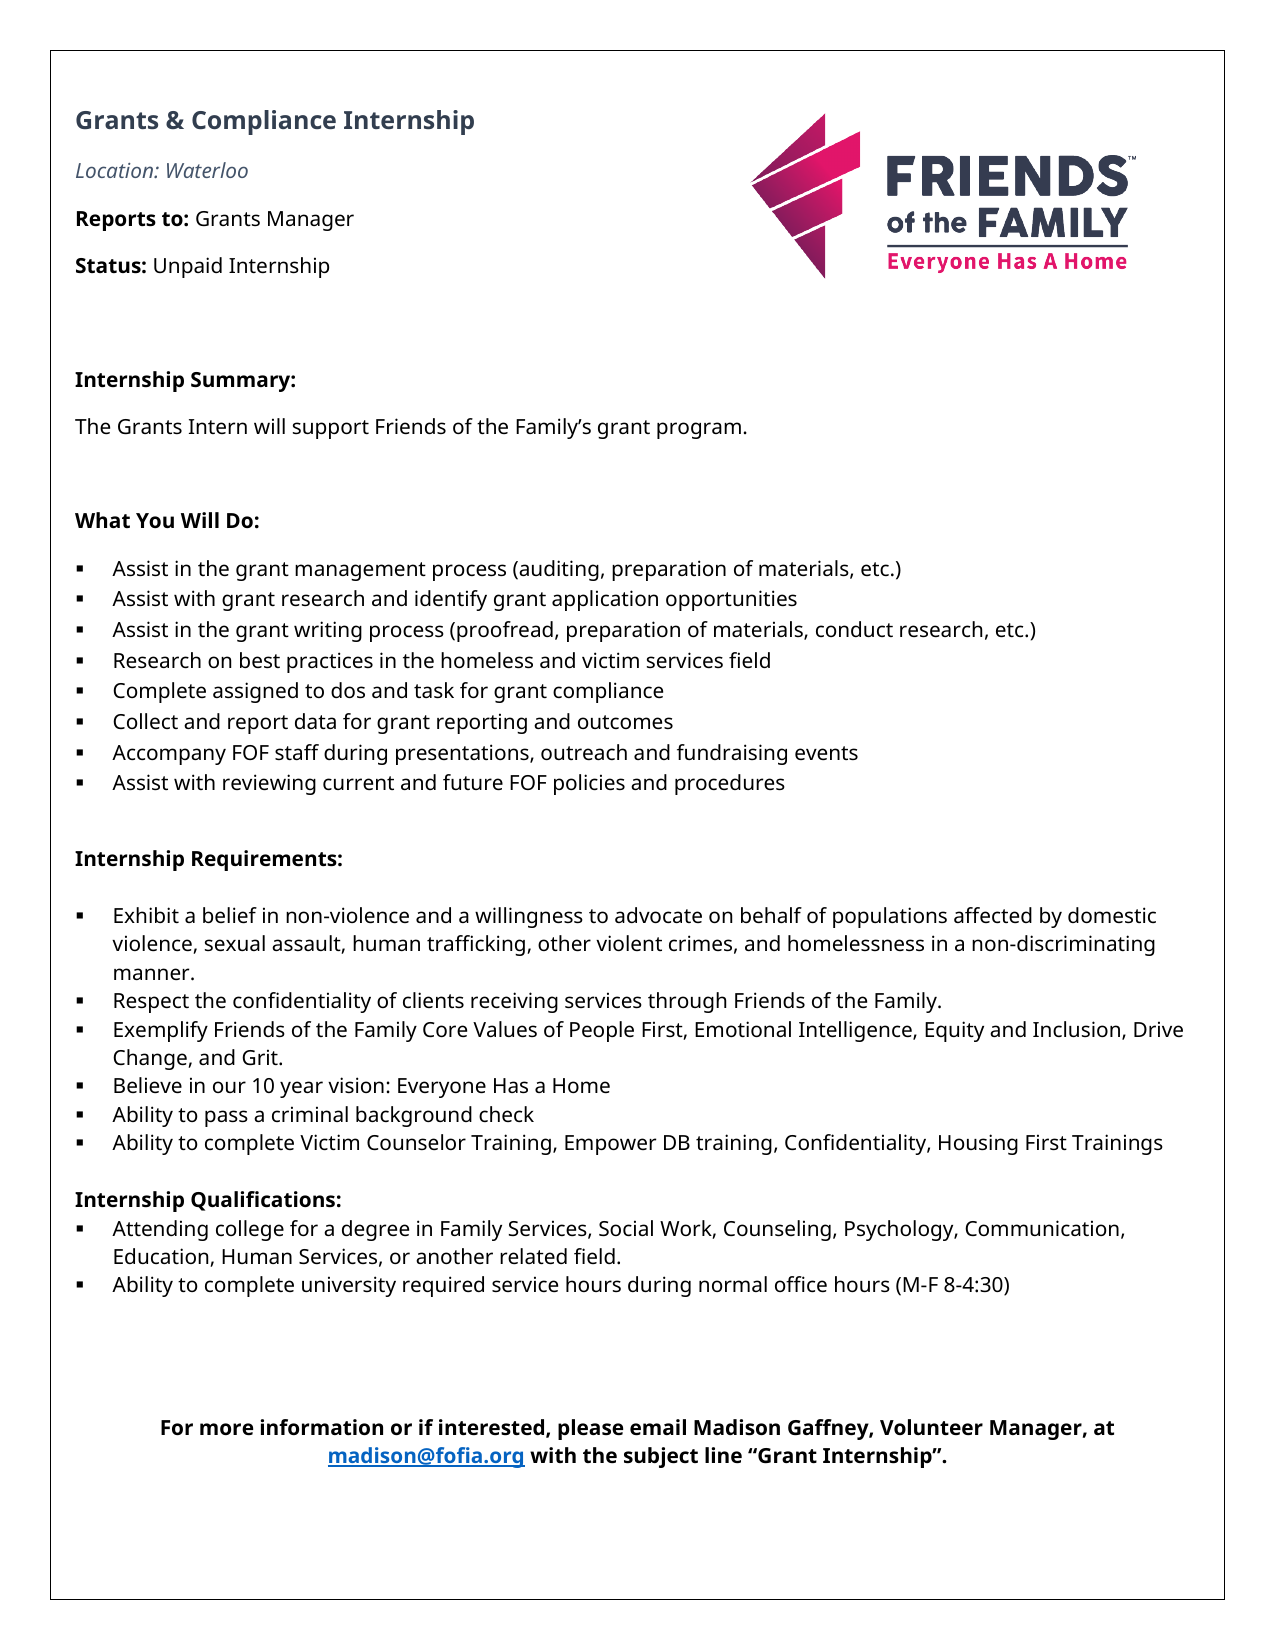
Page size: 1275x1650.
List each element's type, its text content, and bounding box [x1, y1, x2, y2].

text What You Will Do: [75, 507, 1200, 535]
list Assist with grant research and identify grant application opportunities [75, 584, 1200, 613]
text Location: Waterloo [75, 156, 1200, 185]
list Assist in the grant management process (auditing, preparation of materials, etc.) [75, 554, 1200, 582]
list Respect the confidentiality of clients receiving services through Friends of the Family. [75, 986, 1200, 1015]
picture [750, 232, 1136, 251]
text Grants & Compliance Internship [75, 103, 1200, 137]
picture [750, 185, 1136, 204]
text Internship Summary: [75, 365, 1200, 393]
list Accompany FOF staff during presentations, outreach and fundraising events [75, 738, 1200, 766]
list Attending college for a degree in Family Services, Social Work, Counseling, Psychology, Communication, Education, Human Services, or another related field. [75, 1214, 1200, 1271]
list Exhibit a belief in non-violence and a willingness to advocate on behalf of populations affected by domestic violence, sexual assault, human trafficking, other violent crimes, and homelessness in a non-discriminating manner. [75, 901, 1200, 986]
text For more information or if interested, please email Madison Gaffney, Volunteer Manager, at madison@fofia.org with the subject line “Grant Internship”. [75, 1413, 1200, 1470]
list Complete assigned to dos and task for grant compliance [75, 676, 1200, 705]
text Reports to: Grants Manager [75, 204, 1200, 232]
text The Grants Intern will support Friends of the Family’s grant program. [75, 412, 1200, 441]
list Ability to complete university required service hours during normal office hours (M-F 8-4:30) [75, 1271, 1200, 1299]
list Collect and report data for grant reporting and outcomes [75, 707, 1200, 736]
list Assist with reviewing current and future FOF policies and procedures [75, 768, 1200, 797]
list Assist in the grant writing process (proofread, preparation of materials, conduct research, etc.) [75, 615, 1200, 644]
list Believe in our 10 year vision: Everyone Has a Home [75, 1072, 1200, 1100]
text Status: Unpaid Internship [75, 251, 1200, 279]
list Ability to complete Victim Counselor Training, Empower DB training, Confidentiality, Housing First Trainings [75, 1128, 1200, 1157]
text Internship Qualifications: [75, 1185, 1200, 1214]
picture [750, 137, 1136, 156]
list Ability to pass a criminal background check [75, 1100, 1200, 1128]
list Exemplify Friends of the Family Core Values of People First, Emotional Intelligence, Equity and Inclusion, Drive Change, and Grit. [75, 1015, 1200, 1072]
text Internship Requirements: [75, 844, 1200, 872]
list Research on best practices in the homeless and victim services field [75, 646, 1200, 674]
